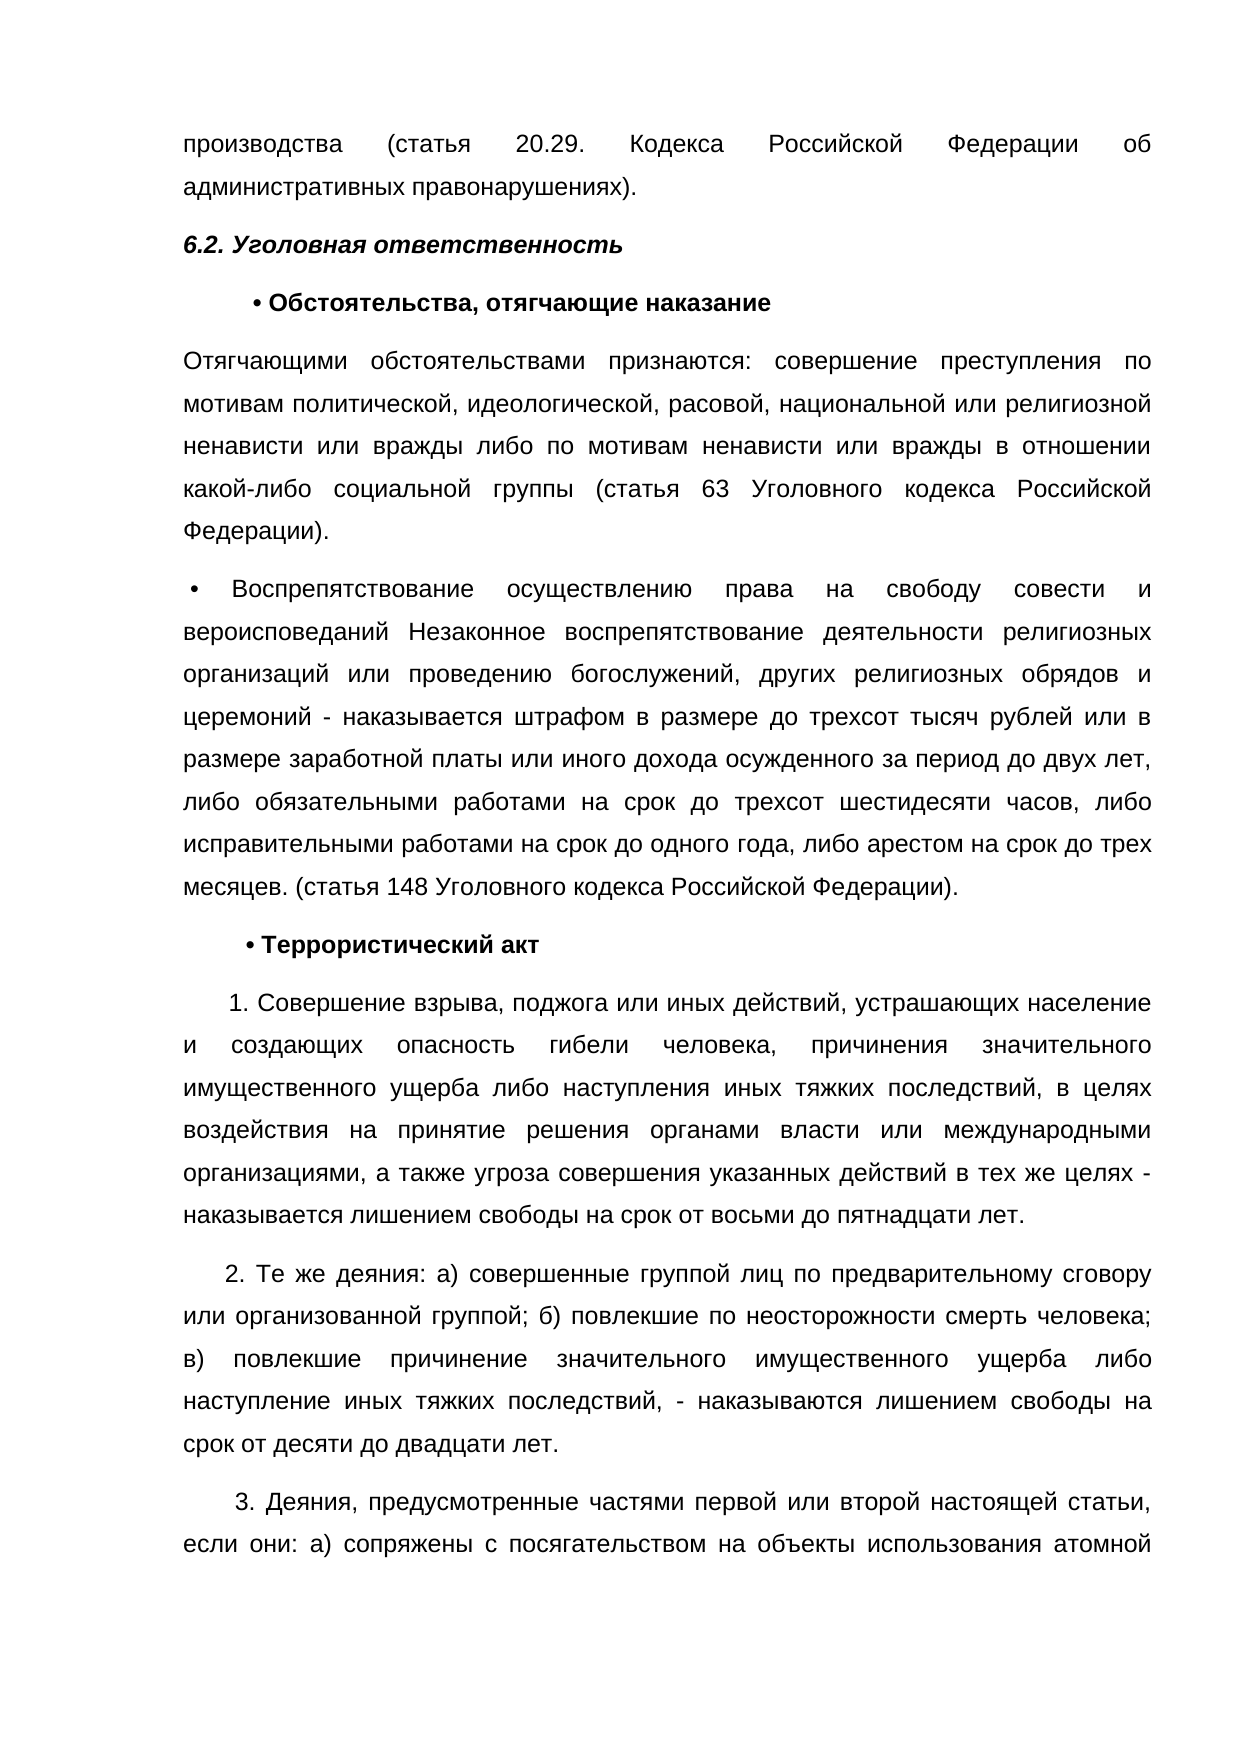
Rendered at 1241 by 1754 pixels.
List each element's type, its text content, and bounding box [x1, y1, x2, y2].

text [183, 1473, 1153, 1558]
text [183, 116, 1153, 201]
text 6.2. Уголовная ответственность [183, 216, 1153, 259]
text 2. Те же деяния: а) совершенные группой лиц по предварительному сговору или организованной группой; б) повлекшие по неосторожности смерть человека; в) повлекшие причинение значительного имущественного ущерба либо наступление иных тяжких последствий, - наказываются лишением свободы на срок от десяти до двадцати лет. [183, 1245, 1153, 1457]
text • Обстоятельства, отягчающие наказание [183, 274, 1153, 317]
text Отягчающими обстоятельствами признаются: совершение преступления по мотивам политической, идеологической, расовой, национальной или религиозной ненависти или вражды либо по мотивам ненависти или вражды в отношении какой-либо социальной группы (статья 63 Уголовного кодекса Российской Федерации). [183, 332, 1153, 545]
text 1. Совершение взрыва, поджога или иных действий, устрашающих население и создающих опасность гибели человека, причинения значительного имущественного ущерба либо наступления иных тяжких последствий, в целях воздействия на принятие решения органами власти или международными организациями, а также угроза совершения указанных действий в тех же целях - наказывается лишением свободы на срок от восьми до пятнадцати лет. [183, 974, 1153, 1229]
text • Воспрепятствование осуществлению права на свободу совести и вероисповеданий Незаконное воспрепятствование деятельности религиозных организаций или проведению богослужений, других религиозных обрядов и церемоний - наказывается штрафом в размере до трехсот тысяч рублей или в размере заработной платы или иного дохода осужденного за период до двух лет, либо обязательными работами на срок до трехсот шестидесяти часов, либо исправительными работами на срок до одного года, либо арестом на срок до трех месяцев. (статья 148 Уголовного кодекса Российской Федерации). [183, 561, 1153, 901]
text • Террористический акт [183, 916, 1153, 959]
